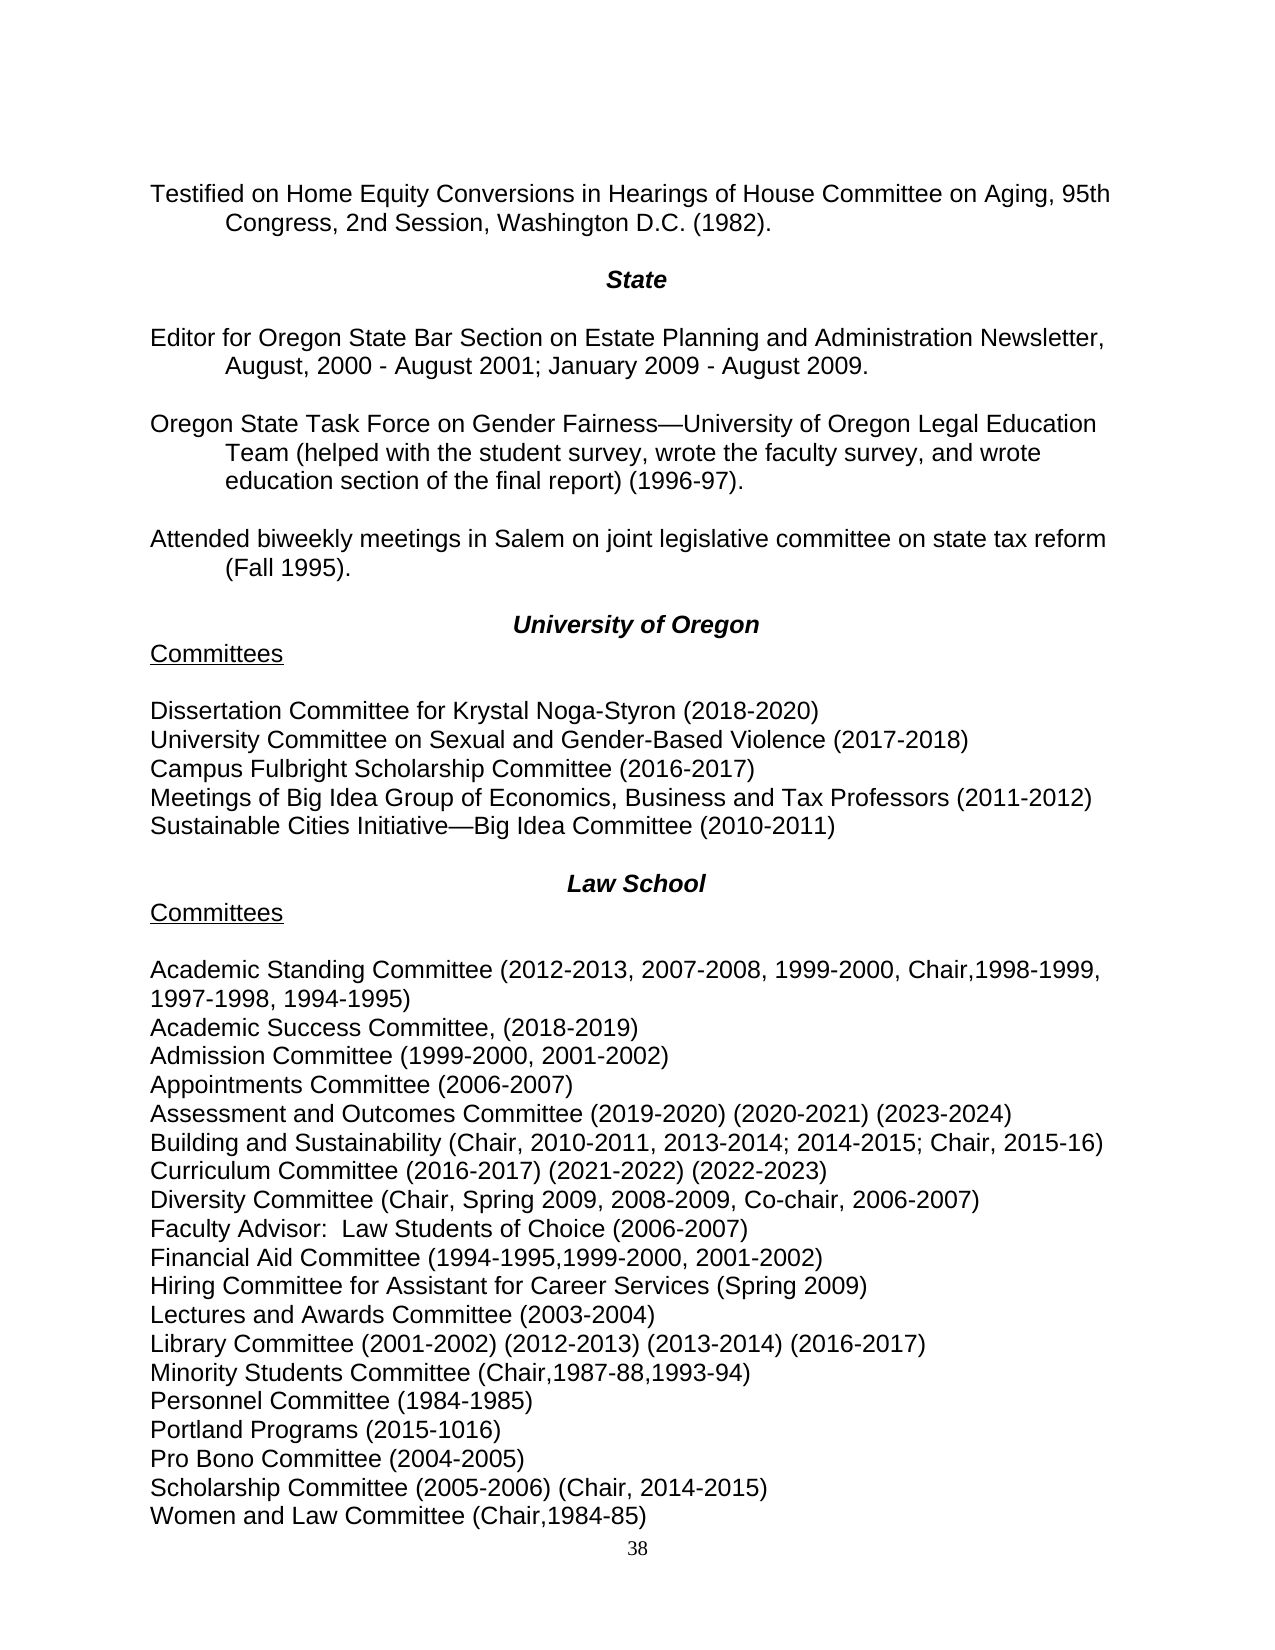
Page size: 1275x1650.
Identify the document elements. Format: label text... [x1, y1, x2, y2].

text Scholarship Committee (2005-2006) (Chair, 2014-2015) [150, 1472, 1125, 1501]
text Building and Sustainability (Chair, 2010-2011, 2013-2014; 2014-2015; Chair, 2015-16) [150, 1127, 1125, 1156]
text Women and Law Committee (Chair,1984-85) [150, 1501, 1125, 1530]
text Oregon State Task Force on Gender Fairness—University of Oregon Legal Education Team (helped with the student survey, wrote the faculty survey, and wrote education section of the final report) (1996-97). [150, 409, 1125, 495]
text Financial Aid Committee (1994-1995,1999-2000, 2001-2002) [150, 1242, 1125, 1271]
text Lectures and Awards Committee (2003-2004) [150, 1300, 1125, 1329]
text Sustainable Cities Initiative—Big Idea Committee (2010-2011) [150, 811, 1125, 840]
text Library Committee (2001-2002) (2012-2013) (2013-2014) (2016-2017) [150, 1329, 1125, 1357]
text University Committee on Sexual and Gender-Based Violence (2017-2018) [150, 725, 1125, 754]
text Faculty Advisor: Law Students of Choice (2006-2007) [150, 1214, 1125, 1242]
text Diversity Committee (Chair, Spring 2009, 2008-2009, Co-chair, 2006-2007) [150, 1185, 1125, 1214]
text Curriculum Committee (2016-2017) (2021-2022) (2022-2023) [150, 1156, 1125, 1185]
text Committees [150, 897, 1125, 926]
text Academic Standing Committee (2012-2013, 2007-2008, 1999-2000, Chair,1998-1999, 1997-1998, 1994-1995) [150, 955, 1125, 1012]
text Academic Success Committee, (2018-2019) [150, 1012, 1125, 1041]
text Minority Students Committee (Chair,1987-88,1993-94) [150, 1357, 1125, 1386]
text Testified on Home Equity Conversions in Hearings of House Committee on Aging, 95th Congress, 2nd Session, Washington D.C. (1982). [150, 179, 1125, 236]
text Meetings of Big Idea Group of Economics, Business and Tax Professors (2011-2012) [150, 782, 1125, 811]
text Personnel Committee (1984-1985) [150, 1386, 1125, 1415]
text Committees [150, 639, 1125, 667]
text Editor for Oregon State Bar Section on Estate Planning and Administration Newsletter, August, 2000 - August 2001; January 2009 - August 2009. [150, 322, 1125, 380]
text Hiring Committee for Assistant for Career Services (Spring 2009) [150, 1271, 1125, 1300]
text Attended biweekly meetings in Salem on joint legislative committee on state tax reform (Fall 1995). [150, 524, 1125, 581]
text Admission Committee (1999-2000, 2001-2002) [150, 1041, 1125, 1070]
text Portland Programs (2015-1016) [150, 1415, 1125, 1444]
text Assessment and Outcomes Committee (2019-2020) (2020-2021) (2023-2024) [150, 1099, 1125, 1127]
text Dissertation Committee for Krystal Noga-Styron (2018-2020) [150, 696, 1125, 725]
text Campus Fulbright Scholarship Committee (2016-2017) [150, 754, 1125, 782]
text Pro Bono Committee (2004-2005) [150, 1444, 1125, 1472]
text University of Oregon [150, 610, 1125, 639]
text Appointments Committee (2006-2007) [150, 1070, 1125, 1099]
text State [150, 265, 1125, 294]
text Law School [150, 869, 1125, 897]
